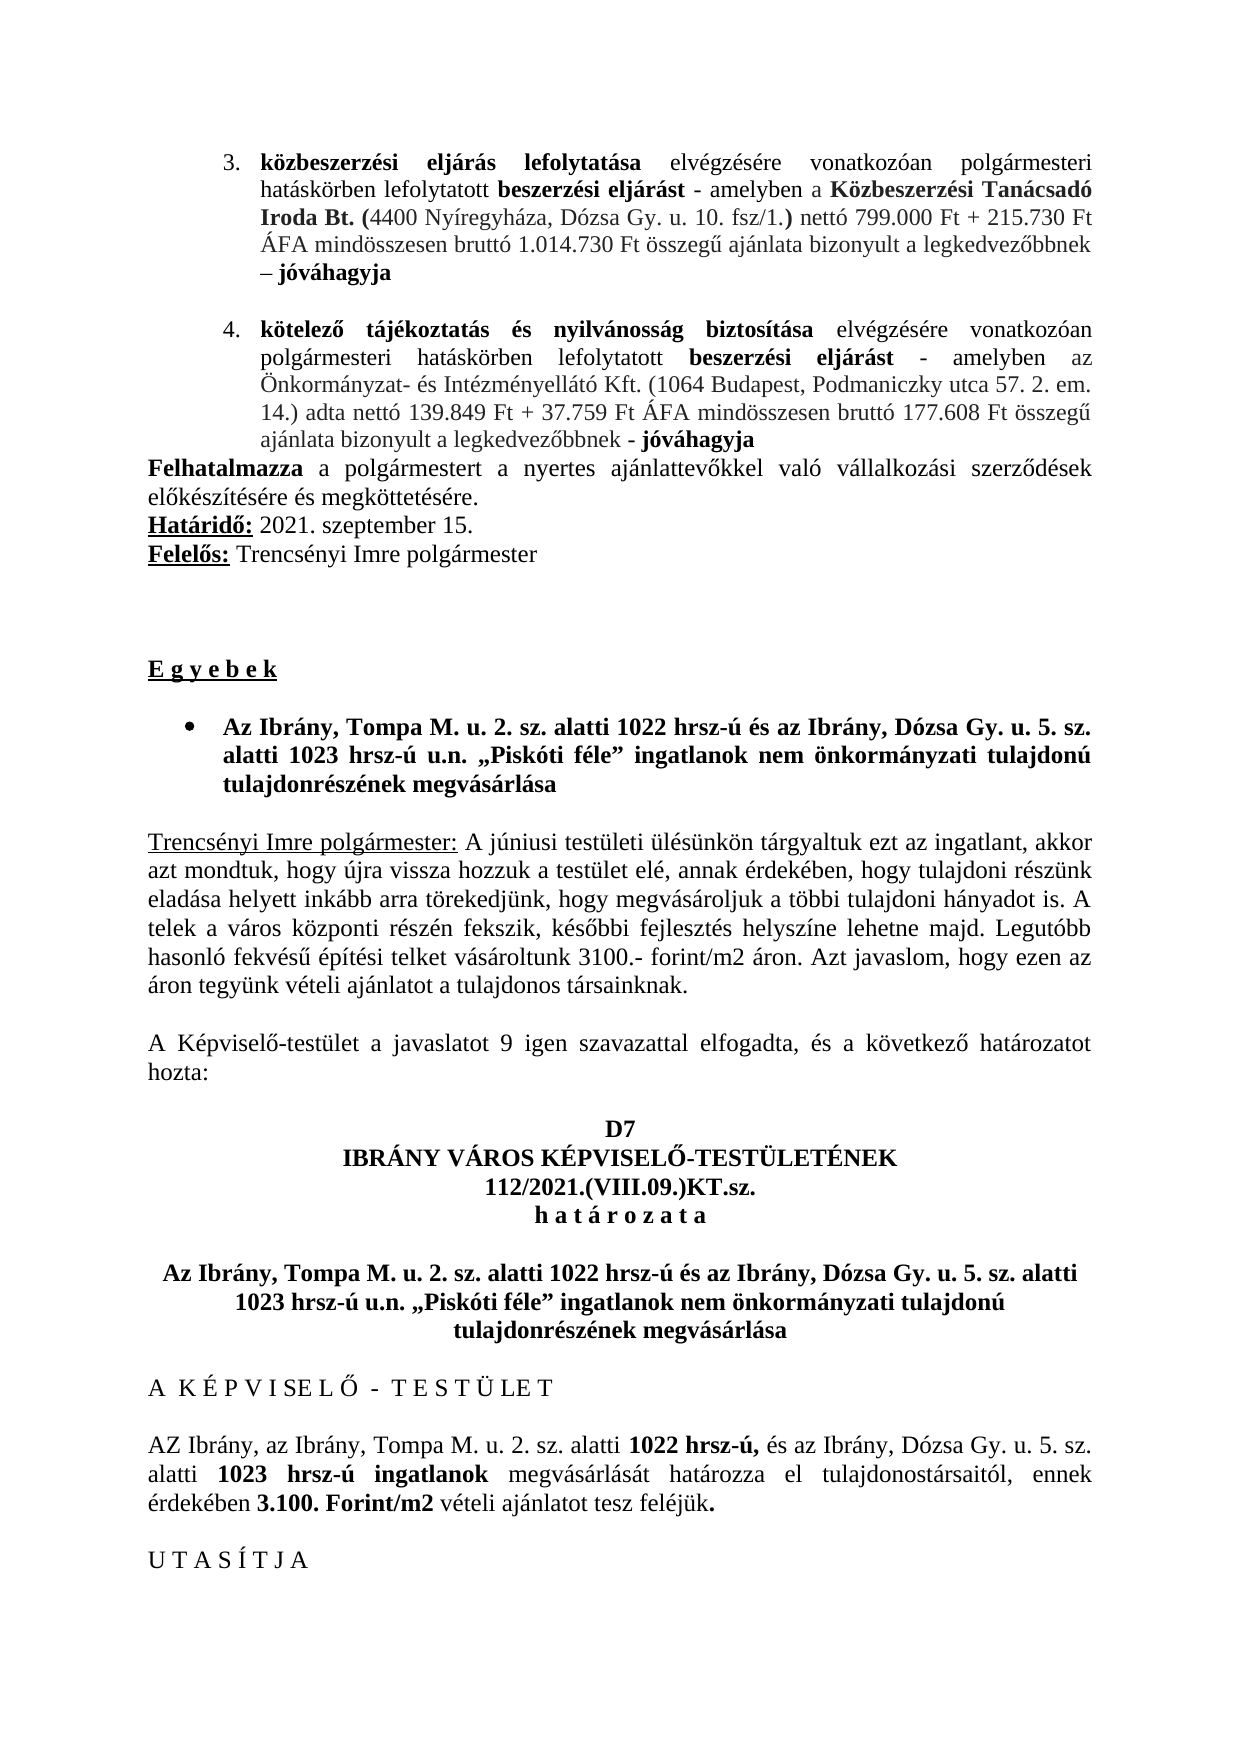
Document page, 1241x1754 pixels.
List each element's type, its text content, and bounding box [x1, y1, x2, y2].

text D7 [148, 1114, 1093, 1143]
text Felhatalmazza a polgármestert a nyertes ajánlattevőkkel való vállalkozási szerződések előkészítésére és megköttetésére. [148, 453, 1093, 510]
text E g y e b e k [148, 654, 1093, 683]
text Trencsényi Imre polgármester: A júniusi testületi ülésünkön tárgyaltuk ezt az ingatlant, akkor azt mondtuk, hogy újra vissza hozzuk a testület elé, annak érdekében, hogy tulajdoni részünk eladása helyett inkább arra törekedjünk, hogy megvásároljuk a többi tulajdoni hányadot is. A telek a város központi részén fekszik, későbbi fejlesztés helyszíne lehetne majd. Legutóbb hasonló fekvésű építési telket vásároltunk 3100.- forint/m2 áron. Azt javaslom, hogy ezen az áron tegyünk vételi ajánlatot a tulajdonos társainknak. [148, 827, 1093, 999]
text A K É P V I SE L Ő - T E S T Ü LE T [148, 1373, 1093, 1402]
text A Képviselő-testület a javaslatot 9 igen szavazattal elfogadta, és a következő határozatot hozta: [148, 1028, 1093, 1085]
list kötelező tájékoztatás és nyilvánosság biztosítása elvégzésére vonatkozóan polgármesteri hatáskörben lefolytatott beszerzési eljárást - amelyben az Önkormányzat- és Intézményellátó Kft. (1064 Budapest, Podmaniczky utca 57. 2. em. 14.) adta nettó 139.849 Ft + 37.759 Ft ÁFA mindösszesen bruttó 177.608 Ft összegű ajánlata bizonyult a legkedvezőbbnek - jóváhagyja [223, 315, 1093, 453]
list közbeszerzési eljárás lefolytatása elvégzésére vonatkozóan polgármesteri hatáskörben lefolytatott beszerzési eljárást - amelyben a Közbeszerzési Tanácsadó Iroda Bt. (4400 Nyíregyháza, Dózsa Gy. u. 10. fsz/1.) nettó 799.000 Ft + 215.730 Ft ÁFA mindösszesen bruttó 1.014.730 Ft összegű ajánlata bizonyult a legkedvezőbbnek – jóváhagyja [223, 148, 1093, 286]
text IBRÁNY VÁROS KÉPVISELŐ-TESTÜLETÉNEK [148, 1143, 1093, 1172]
text U T A S Í T J A [148, 1545, 1093, 1574]
text Határidő: 2021. szeptember 15. [148, 510, 1093, 539]
text Felelős: Trencsényi Imre polgármester [148, 539, 1093, 568]
text 112/2021.(VIII.09.)KT.sz. [148, 1172, 1093, 1200]
list Az Ibrány, Tompa M. u. 2. sz. alatti 1022 hrsz-ú és az Ibrány, Dózsa Gy. u. 5. sz. alatti 1023 hrsz-ú u.n. „Piskóti féle” ingatlanok nem önkormányzati tulajdonú tulajdonrészének megvásárlása [185, 712, 1093, 798]
text Az Ibrány, Tompa M. u. 2. sz. alatti 1022 hrsz-ú és az Ibrány, Dózsa Gy. u. 5. sz. alatti 1023 hrsz-ú u.n. „Piskóti féle” ingatlanok nem önkormányzati tulajdonú tulajdonrészének megvásárlása [148, 1258, 1093, 1344]
text AZ Ibrány, az Ibrány, Tompa M. u. 2. sz. alatti 1022 hrsz-ú, és az Ibrány, Dózsa Gy. u. 5. sz. alatti 1023 hrsz-ú ingatlanok megvásárlását határozza el tulajdonostársaitól, ennek érdekében 3.100. Forint/m2 vételi ajánlatot tesz feléjük. [148, 1430, 1093, 1517]
text h a t á r o z a t a [148, 1200, 1093, 1229]
